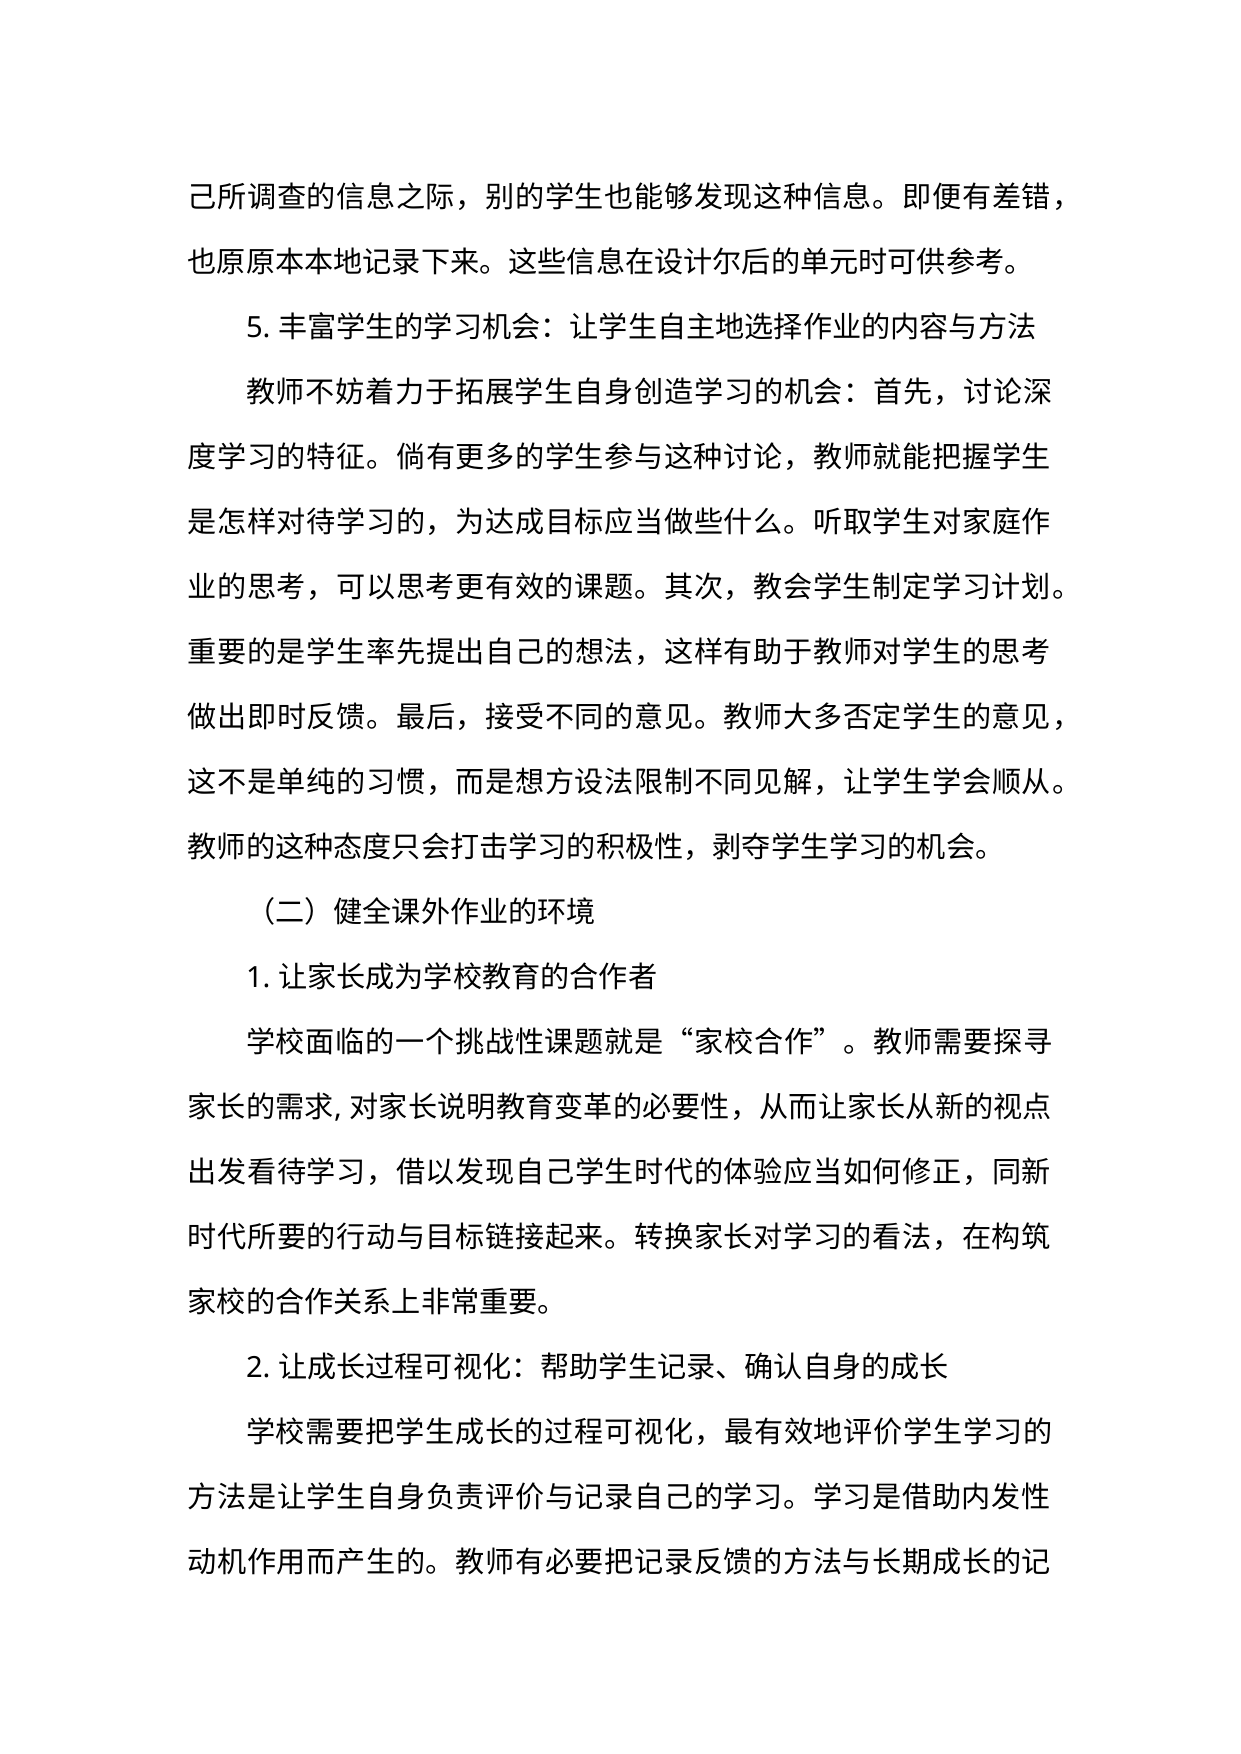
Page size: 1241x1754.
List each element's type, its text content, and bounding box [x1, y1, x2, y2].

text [187, 1397, 1053, 1592]
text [187, 162, 1053, 292]
text 教师不妨着力于拓展学生自身创造学习的机会：首先，讨论深度学习的特征。倘有更多的学生参与这种讨论，教师就能把握学生是怎样对待学习的，为达成目标应当做些什么。听取学生对家庭作业的思考，可以思考更有效的课题。其次，教会学生制定学习计划。重要的是学生率先提出自己的想法，这样有助于教师对学生的思考做出即时反馈。最后，接受不同的意见。教师大多否定学生的意见，这不是单纯的习惯，而是想方设法限制不同见解，让学生学会顺从。教师的这种态度只会打击学习的积极性，剥夺学生学习的机会。 [187, 357, 1053, 877]
text 1. 让家长成为学校教育的合作者 [187, 942, 1053, 1007]
text 5. 丰富学生的学习机会：让学生自主地选择作业的内容与方法 [187, 292, 1053, 357]
text 学校面临的一个挑战性课题就是“家校合作”。教师需要探寻家长的需求, 对家长说明教育变革的必要性，从而让家长从新的视点出发看待学习，借以发现自己学生时代的体验应当如何修正，同新时代所要的行动与目标链接起来。转换家长对学习的看法，在构筑家校的合作关系上非常重要。 [187, 1007, 1053, 1332]
text 2. 让成长过程可视化：帮助学生记录、确认自身的成长 [187, 1332, 1053, 1397]
text （二）健全课外作业的环境 [187, 877, 1053, 942]
